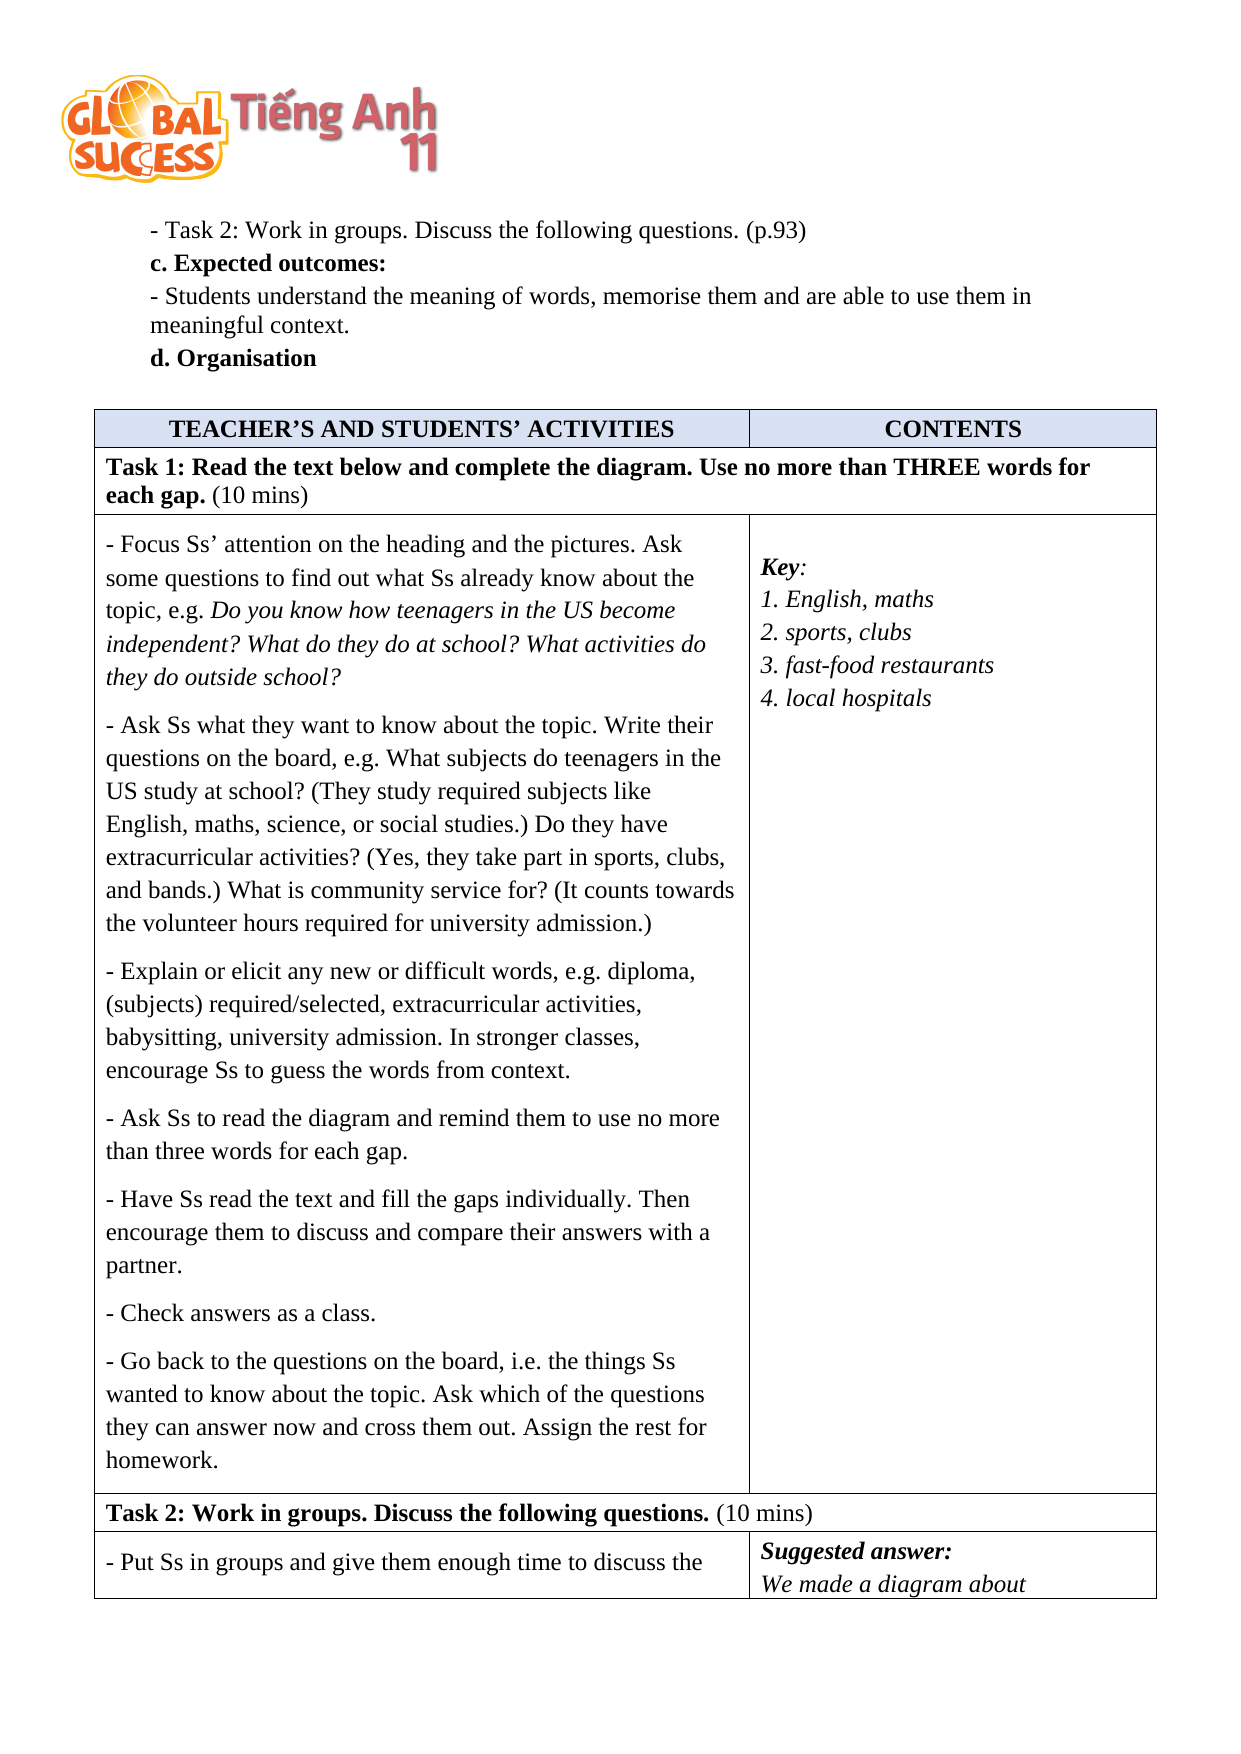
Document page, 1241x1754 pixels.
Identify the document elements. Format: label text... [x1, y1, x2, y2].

table_cell - Focus Ss’ attention on the heading and the pictures. Ask some questions to find out what Ss already know about the topic, e.g. Do you know how teenagers in the US become independent? What do they do at school? What activities do they do outside school? - Ask Ss what they want to know about the topic. Write their questions on the board, e.g. What subjects do teenagers in the US study at school? (They study required subjects like English, maths, science, or social studies.) Do they have extracurricular activities? (Yes, they take part in sports, clubs, and bands.) What is community service for? (It counts towards the volunteer hours required for university admission.) - Explain or elicit any new or difficult words, e.g. diploma, (subjects) required/selected, extracurricular activities, babysitting, university admission. In stronger classes, encourage Ss to guess the words from context. - Ask Ss to read the diagram and remind them to use no more than three words for each gap. - Have Ss read the text and fill the gaps individually. Then encourage them to discuss and compare their answers with a partner. - Check answers as a class. - Go back to the questions on the board, i.e. the things Ss wanted to know about the topic. Ask which of the questions they can answer now and cross them out. Assign the rest for homework. [95, 515, 749, 1493]
table_header CONTENTS [750, 410, 1156, 447]
text c. Expected outcomes: [150, 248, 1090, 277]
table_cell Key: 1. English, maths 2. sports, clubs 3. fast-food restaurants 4. local hospitals [750, 515, 1156, 1493]
text - Students understand the meaning of words, memorise them and are able to use them in meaningful context. [150, 281, 1090, 338]
text - Task 2: Work in groups. Discuss the following questions. (p.93) [150, 215, 1090, 244]
table_cell Task 1: Read the text below and complete the diagram. Use no more than THREE words for each gap. (10 mins) [95, 448, 1156, 513]
table_cell Task 2: Work in groups. Discuss the following questions. (10 mins) [95, 1494, 1156, 1531]
picture [61, 75, 441, 183]
table_header TEACHER’S AND STUDENTS’ ACTIVITIES [95, 410, 749, 447]
text d. Organisation [150, 343, 1090, 371]
